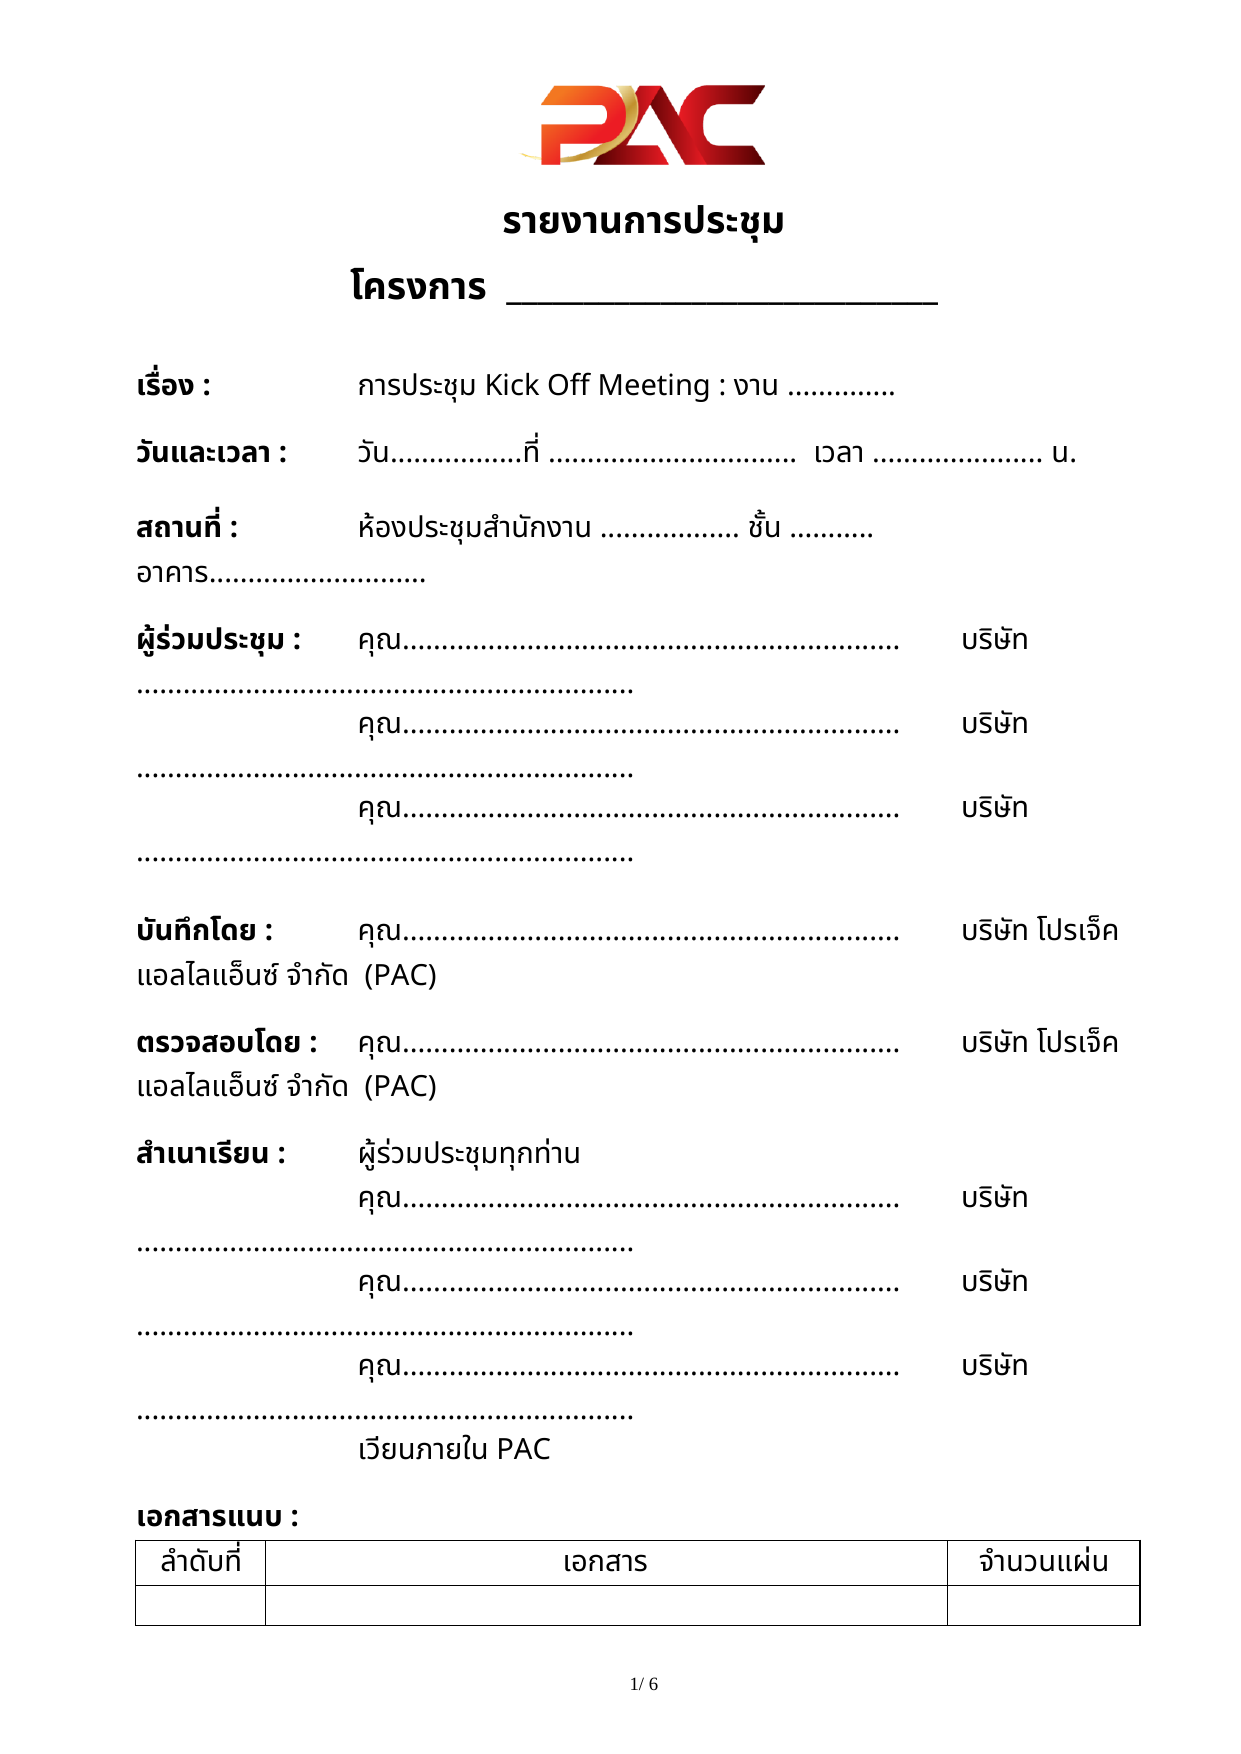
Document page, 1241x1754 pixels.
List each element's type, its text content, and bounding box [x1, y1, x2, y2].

table_header จำนวนแผ่น [948, 1541, 1139, 1584]
text วันและเวลา : วัน.................ที่ ................................ เวลา ...................... น. [136, 431, 1152, 476]
text เวียนภายใน PAC [136, 1428, 1152, 1472]
text คุณ................................................................ บริษัท ................................................................ [136, 1260, 1152, 1344]
picture [513, 76, 770, 172]
text เรื่อง : การประชุม Kick Off Meeting : งาน .............. [136, 364, 1152, 408]
text บันทึกโดย : คุณ................................................................ บริษัท โปรเจ็ค แอลไลแอ็นซ์ จำกัด (PAC) [136, 909, 1152, 998]
table_cell [948, 1586, 1139, 1625]
subtitle โครงการ ____________________________ [136, 259, 1152, 316]
table_header ลำดับที่ [136, 1541, 265, 1584]
table_cell [266, 1586, 947, 1625]
text คุณ................................................................ บริษัท ................................................................ [136, 786, 1152, 870]
text ผู้ร่วมประชุม : คุณ................................................................ บริษัท ................................................................ [136, 618, 1152, 702]
text คุณ................................................................ บริษัท ................................................................ [136, 702, 1152, 786]
text ตรวจสอบโดย : คุณ................................................................ บริษัท โปรเจ็ค แอลไลแอ็นซ์ จำกัด (PAC) [136, 1021, 1152, 1109]
text เอกสารแนบ : [136, 1495, 1152, 1539]
table_header เอกสาร [266, 1541, 947, 1584]
table_cell [136, 1586, 265, 1625]
text สถานที่ : ห้องประชุมสำนักงาน .................. ชั้น ……….. อาคาร............................ [136, 507, 1152, 595]
text สำเนาเรียน : ผู้ร่วมประชุมทุกท่าน [136, 1132, 1152, 1176]
text คุณ................................................................ บริษัท ................................................................ [136, 1176, 1152, 1260]
subtitle รายงานการประชุม [136, 194, 1152, 251]
text คุณ................................................................ บริษัท ................................................................ [136, 1344, 1152, 1428]
